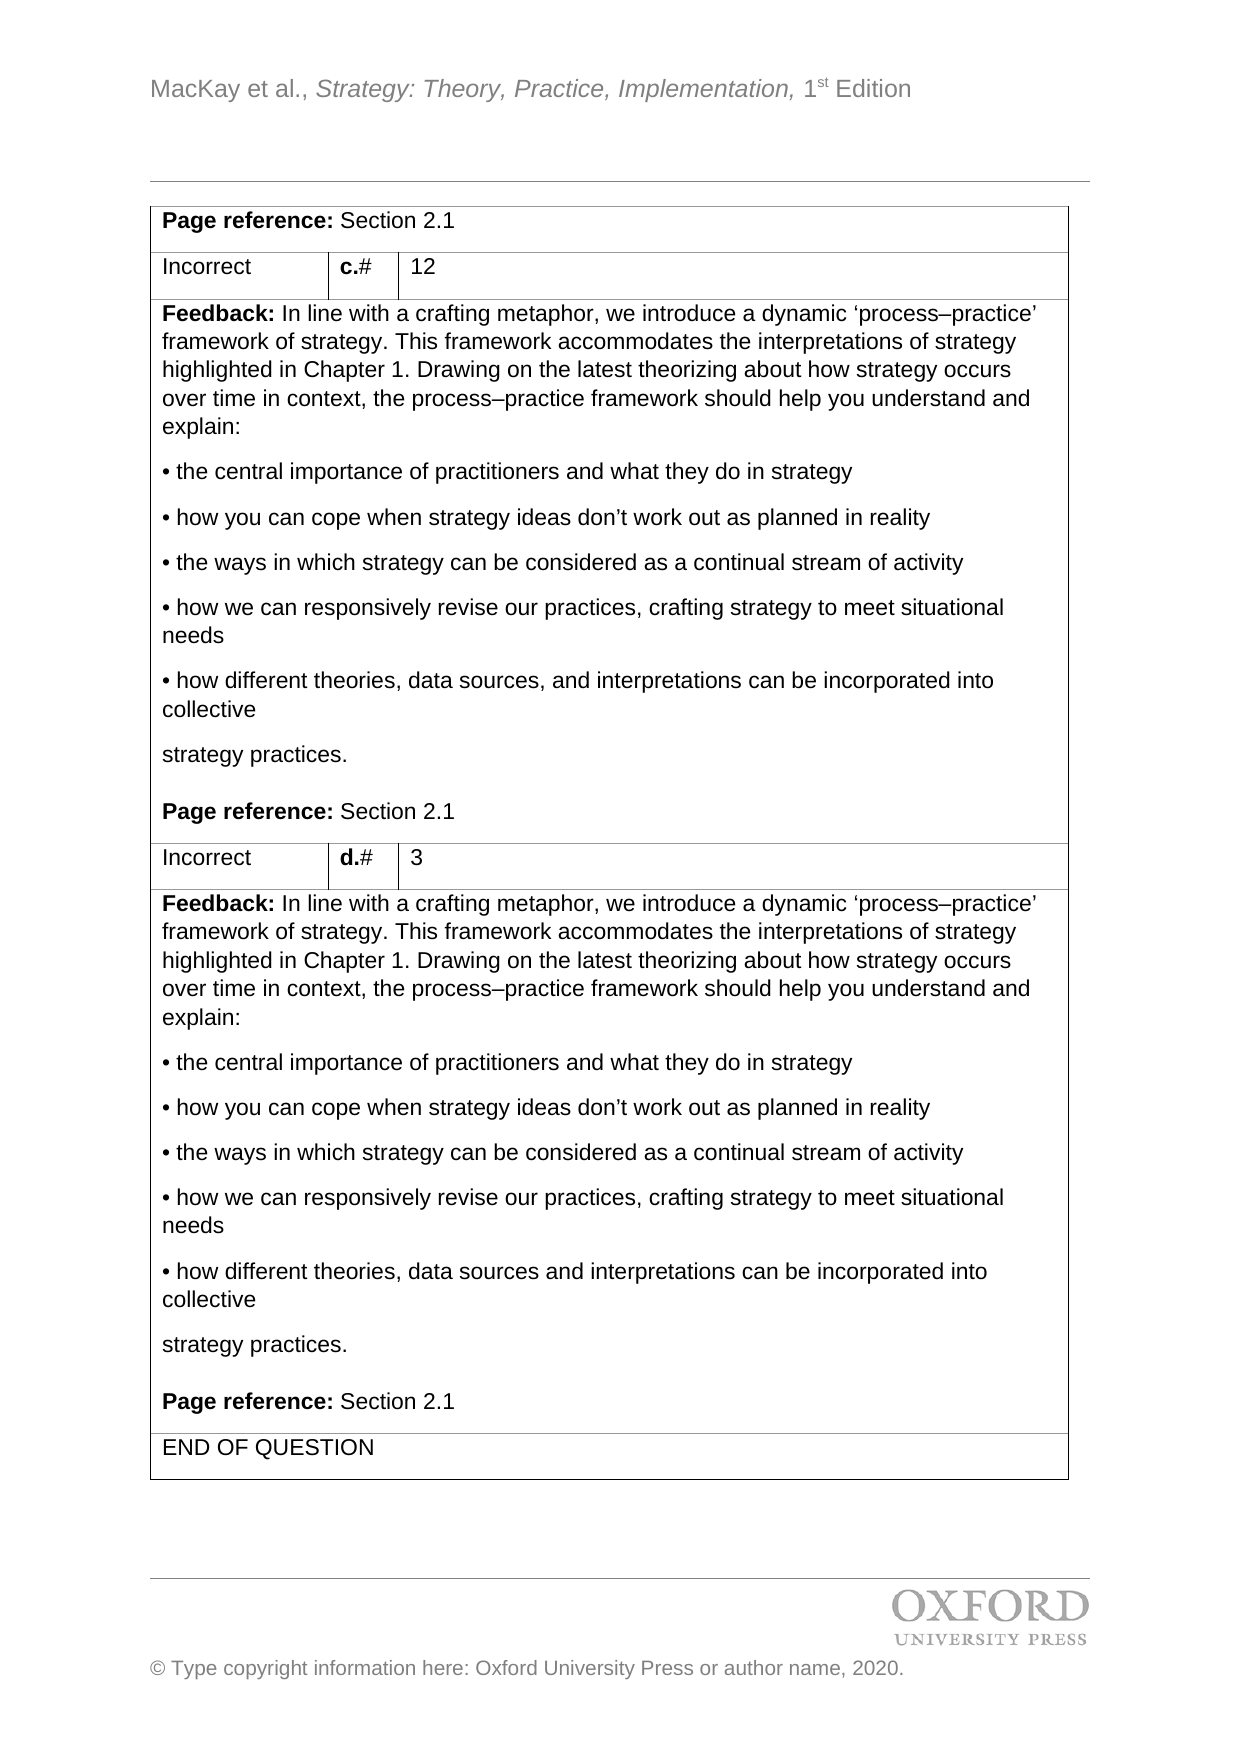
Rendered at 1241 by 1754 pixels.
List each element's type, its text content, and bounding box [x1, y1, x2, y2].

table_cell d.# [329, 844, 398, 889]
table_cell Incorrect [151, 253, 328, 298]
table_cell 12 [399, 253, 1068, 298]
table_cell Incorrect [151, 844, 328, 889]
picture [890, 1581, 1091, 1657]
table_cell END OF QUESTION [151, 1434, 1068, 1479]
table_cell 3 [399, 844, 1068, 889]
table_cell c.# [329, 253, 398, 298]
table_cell Feedback: In line with a crafting metaphor, we introduce a dynamic ‘process–practice’ framework of strategy. This framework accommodates the interpretations of strategy highlighted in Chapter 1. Drawing on the latest theorizing about how strategy occurs over time in context, the process–practice framework should help you understand and explain: • the central importance of practitioners and what they do in strategy • how you can cope when strategy ideas don’t work out as planned in reality • the ways in which strategy can be considered as a continual stream of activity • how we can responsively revise our practices, crafting strategy to meet situational needs • how different theories, data sources and interpretations can be incorporated into collective strategy practices. Page reference: Section 2.1 [151, 890, 1068, 1433]
